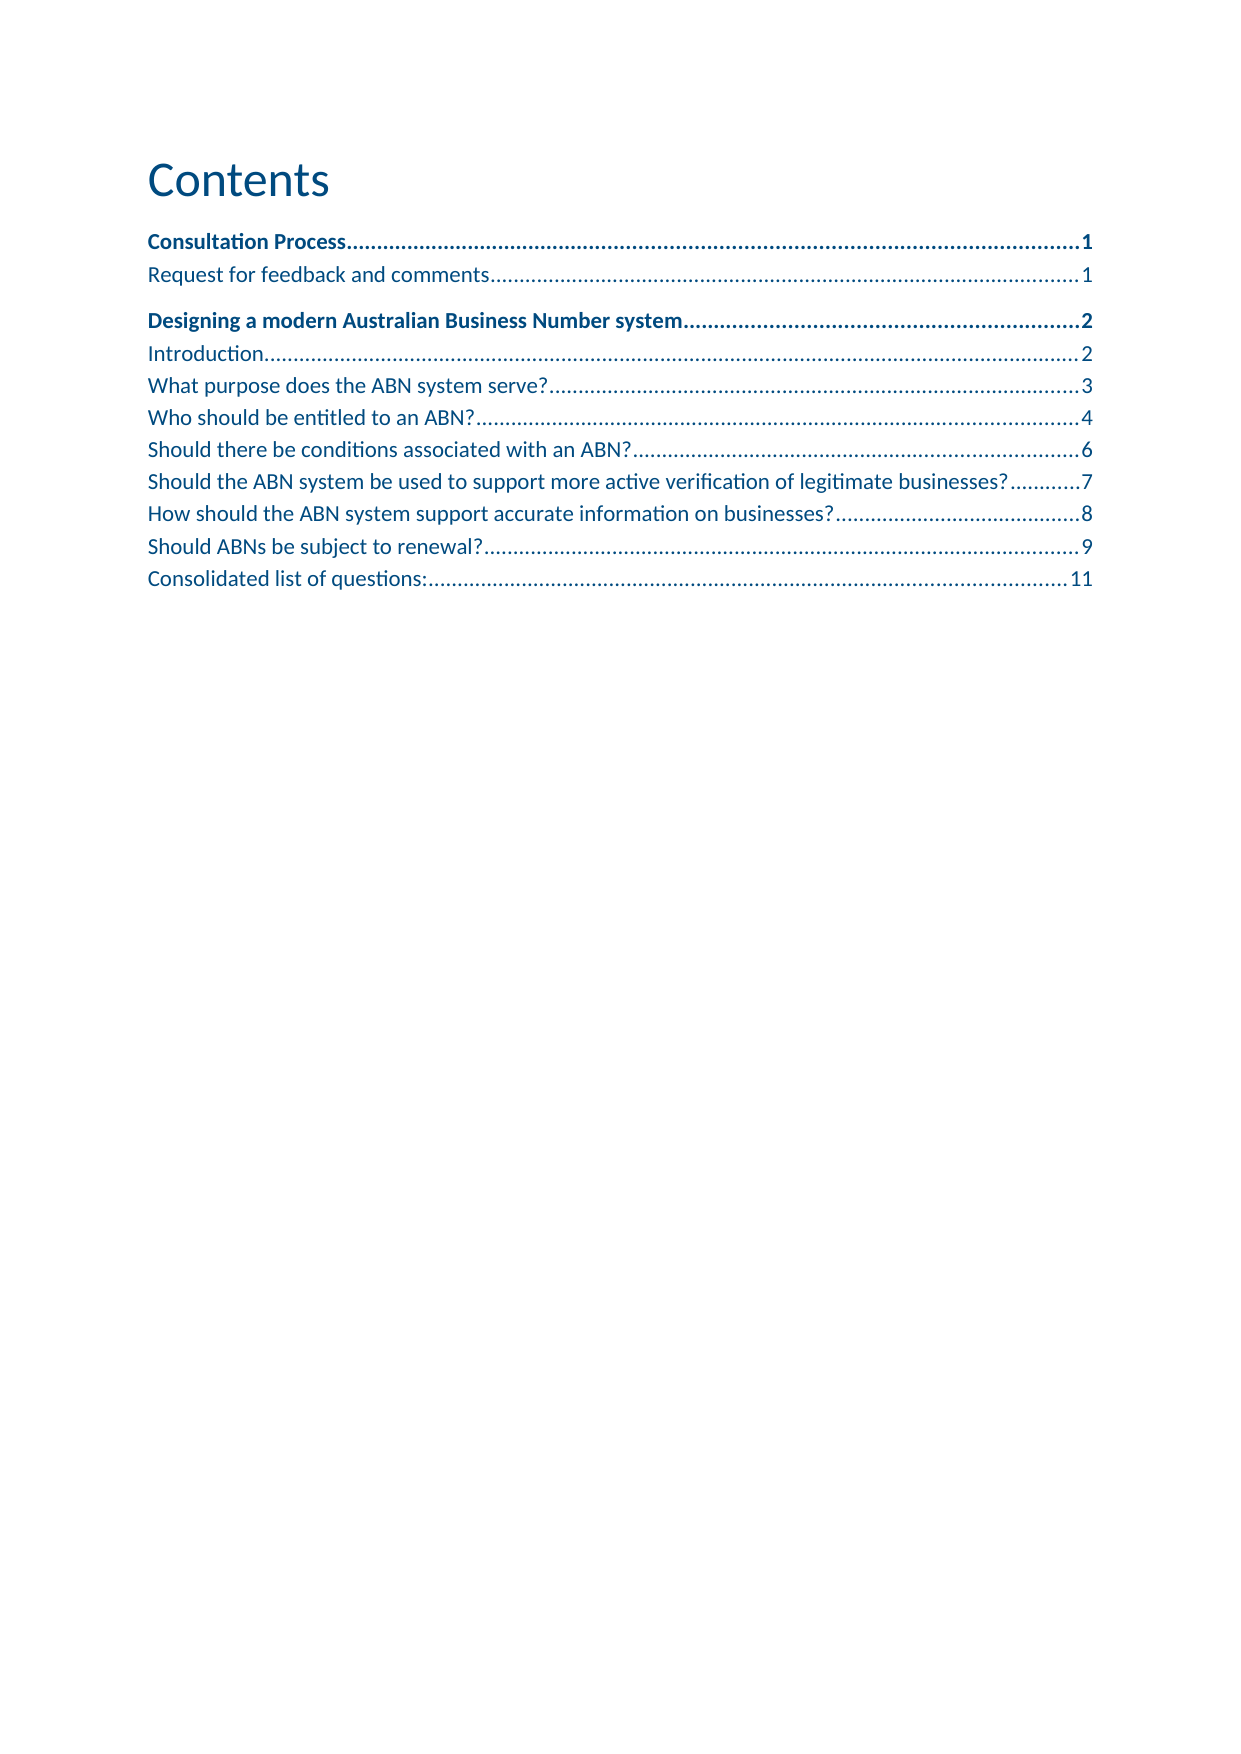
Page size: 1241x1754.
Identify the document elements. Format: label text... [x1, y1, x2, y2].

text How should the ABN system support accurate information on businesses? 8 [148, 499, 1093, 528]
text Who should be entitled to an ABN? 4 [148, 403, 1093, 431]
text Consultation Process 1 [148, 227, 1093, 256]
text Should there be conditions associated with an ABN? 6 [148, 435, 1093, 463]
text Consolidated list of questions: 11 [148, 564, 1093, 592]
text Should ABNs be subject to renewal? 9 [148, 532, 1093, 560]
text Request for feedback and comments 1 [148, 260, 1093, 288]
text Should the ABN system be used to support more active verification of legitimate businesses? 7 [148, 467, 1093, 495]
text Designing a modern Australian Business Number system 2 [148, 306, 1093, 334]
subtitle Contents [148, 148, 1092, 209]
text Introduction 2 [148, 339, 1093, 367]
text What purpose does the ABN system serve? 3 [148, 371, 1093, 399]
